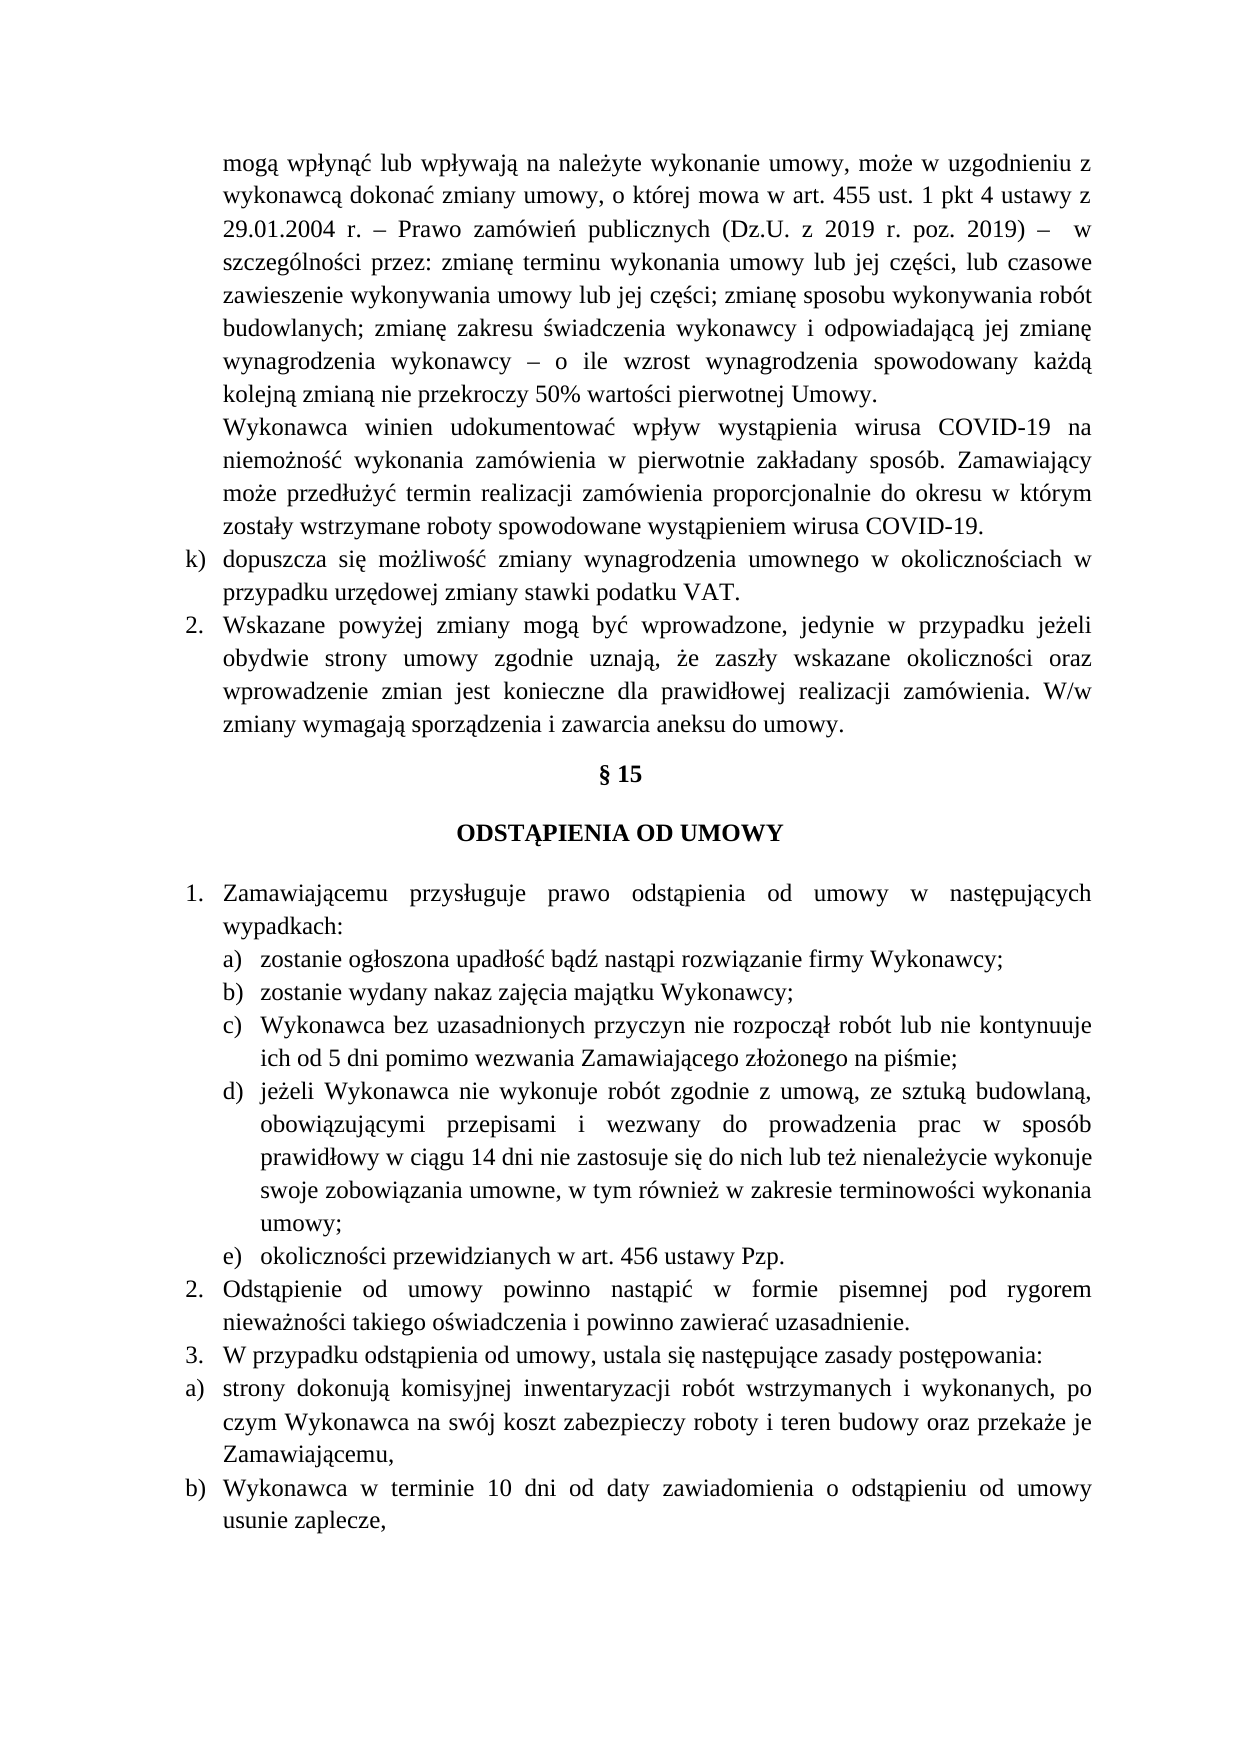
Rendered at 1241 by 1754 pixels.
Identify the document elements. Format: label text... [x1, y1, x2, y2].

list okoliczności przewidzianych w art. 456 ustawy Pzp. [223, 1241, 1093, 1270]
text ODSTĄPIENIA OD UMOWY [148, 818, 1093, 847]
list strony dokonują komisyjnej inwentaryzacji robót wstrzymanych i wykonanych, po czym Wykonawca na swój koszt zabezpieczy roboty i teren budowy oraz przekaże je Zamawiającemu, [185, 1373, 1093, 1468]
list dopuszcza się możliwość zmiany wynagrodzenia umownego w okolicznościach w przypadku urzędowej zmiany stawki podatku VAT. [185, 544, 1093, 606]
list jeżeli Wykonawca nie wykonuje robót zgodnie z umową, ze sztuką budowlaną, obowiązującymi przepisami i wezwany do prowadzenia prac w sposób prawidłowy w ciągu 14 dni nie zastosuje się do nich lub też nienależycie wykonuje swoje zobowiązania umowne, w tym również w zakresie terminowości wykonania umowy; [223, 1076, 1093, 1237]
text § 15 [148, 759, 1093, 787]
list Wskazane powyżej zmiany mogą być wprowadzone, jedynie w przypadku jeżeli obydwie strony umowy zgodnie uznają, że zaszły wskazane okoliczności oraz wprowadzenie zmian jest konieczne dla prawidłowej realizacji zamówienia. W/w zmiany wymagają sporządzenia i zawarcia aneksu do umowy. [185, 610, 1093, 738]
list Wykonawca w terminie 10 dni od daty zawiadomienia o odstąpieniu od umowy usunie zaplecze, [185, 1473, 1093, 1534]
list W przypadku odstąpienia od umowy, ustala się następujące zasady postępowania: [185, 1341, 1093, 1369]
list zostanie ogłoszona upadłość bądź nastąpi rozwiązanie firmy Wykonawcy; [223, 944, 1093, 973]
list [185, 148, 1093, 407]
list Wykonawca winien udokumentować wpływ wystąpienia wirusa COVID-19 na niemożność wykonania zamówienia w pierwotnie zakładany sposób. Zamawiający może przedłużyć termin realizacji zamówienia proporcjonalnie do okresu w którym zostały wstrzymane roboty spowodowane wystąpieniem wirusa COVID-19. [223, 412, 1093, 539]
list Odstąpienie od umowy powinno nastąpić w formie pisemnej pod rygorem nieważności takiego oświadczenia i powinno zawierać uzasadnienie. [185, 1274, 1093, 1336]
list Zamawiającemu przysługuje prawo odstąpienia od umowy w następujących wypadkach: [185, 878, 1093, 940]
list zostanie wydany nakaz zajęcia majątku Wykonawcy; [223, 977, 1093, 1006]
list Wykonawca bez uzasadnionych przyczyn nie rozpoczął robót lub nie kontynuuje ich od 5 dni pomimo wezwania Zamawiającego złożonego na piśmie; [223, 1010, 1093, 1072]
